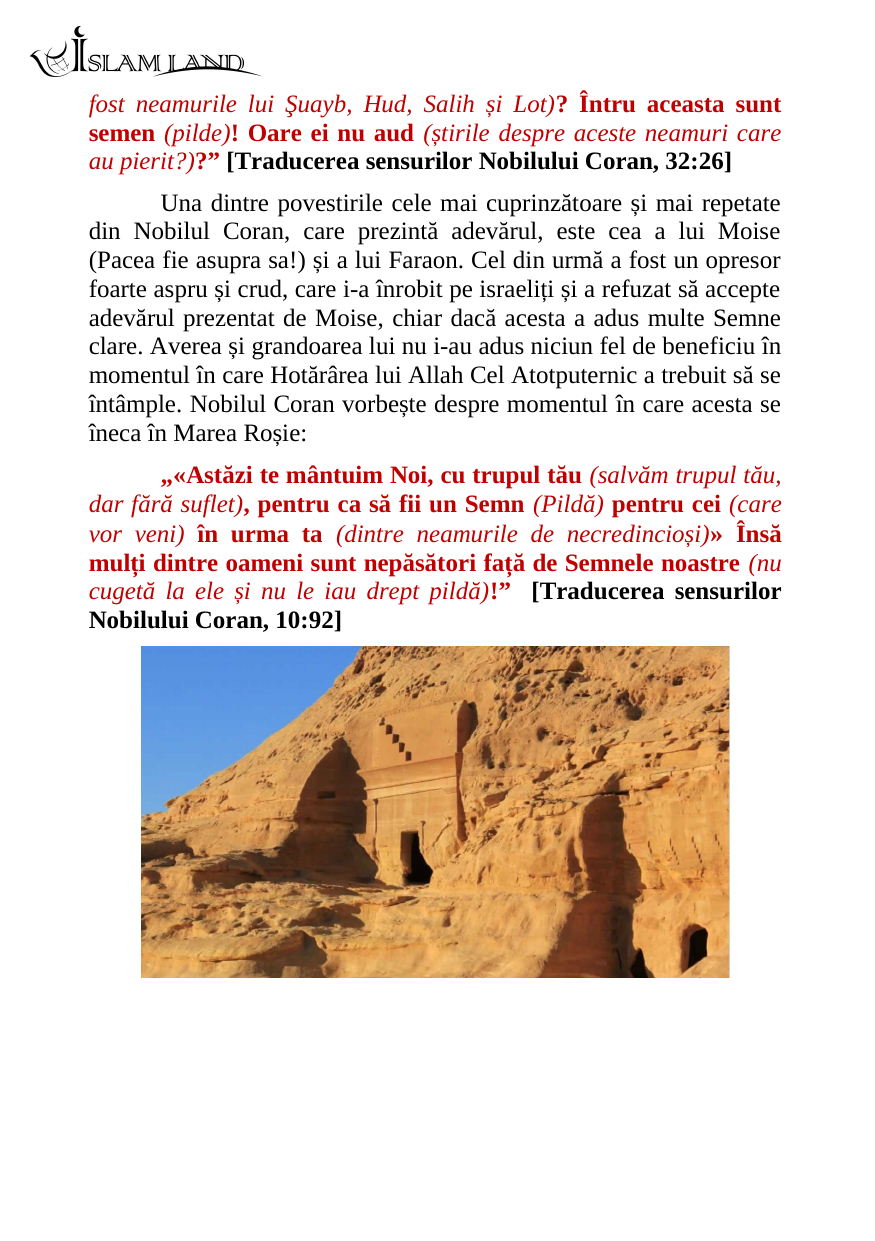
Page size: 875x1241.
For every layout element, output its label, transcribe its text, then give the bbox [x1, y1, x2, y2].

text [88, 89, 782, 175]
picture [141, 646, 730, 978]
picture [29, 26, 263, 77]
text Una dintre povestirile cele mai cuprinzătoare și mai repetate din Nobilul Coran, care prezintă adevărul, este cea a lui Moise (Pacea fie asupra sa!) și a lui Faraon. Cel din urmă a fost un opresor foarte aspru și crud, care i-a înrobit pe israeliți și a refuzat să accepte adevărul prezentat de Moise, chiar dacă acesta a adus multe Semne clare. Averea și grandoarea lui nu i-au adus niciun fel de beneficiu în momentul în care Hotărârea lui Allah Cel Atotputernic a trebuit să se întâmple. Nobilul Coran vorbește despre momentul în care acesta se îneca în Marea Roșie: [88, 188, 782, 446]
text „«Astăzi te mântuim Noi, cu trupul tău (salvăm trupul tău, dar fără suflet), pentru ca să fii un Semn (Pildă) pentru cei (care vor veni) în urma ta (dintre neamurile de necredincioși)» Însă mulți dintre oameni sunt nepăsători față de Semnele noastre (nu cugetă la ele și nu le iau drept pildă)!” [Traducerea sensurilor Nobilului Coran, 10:92] [88, 459, 782, 634]
